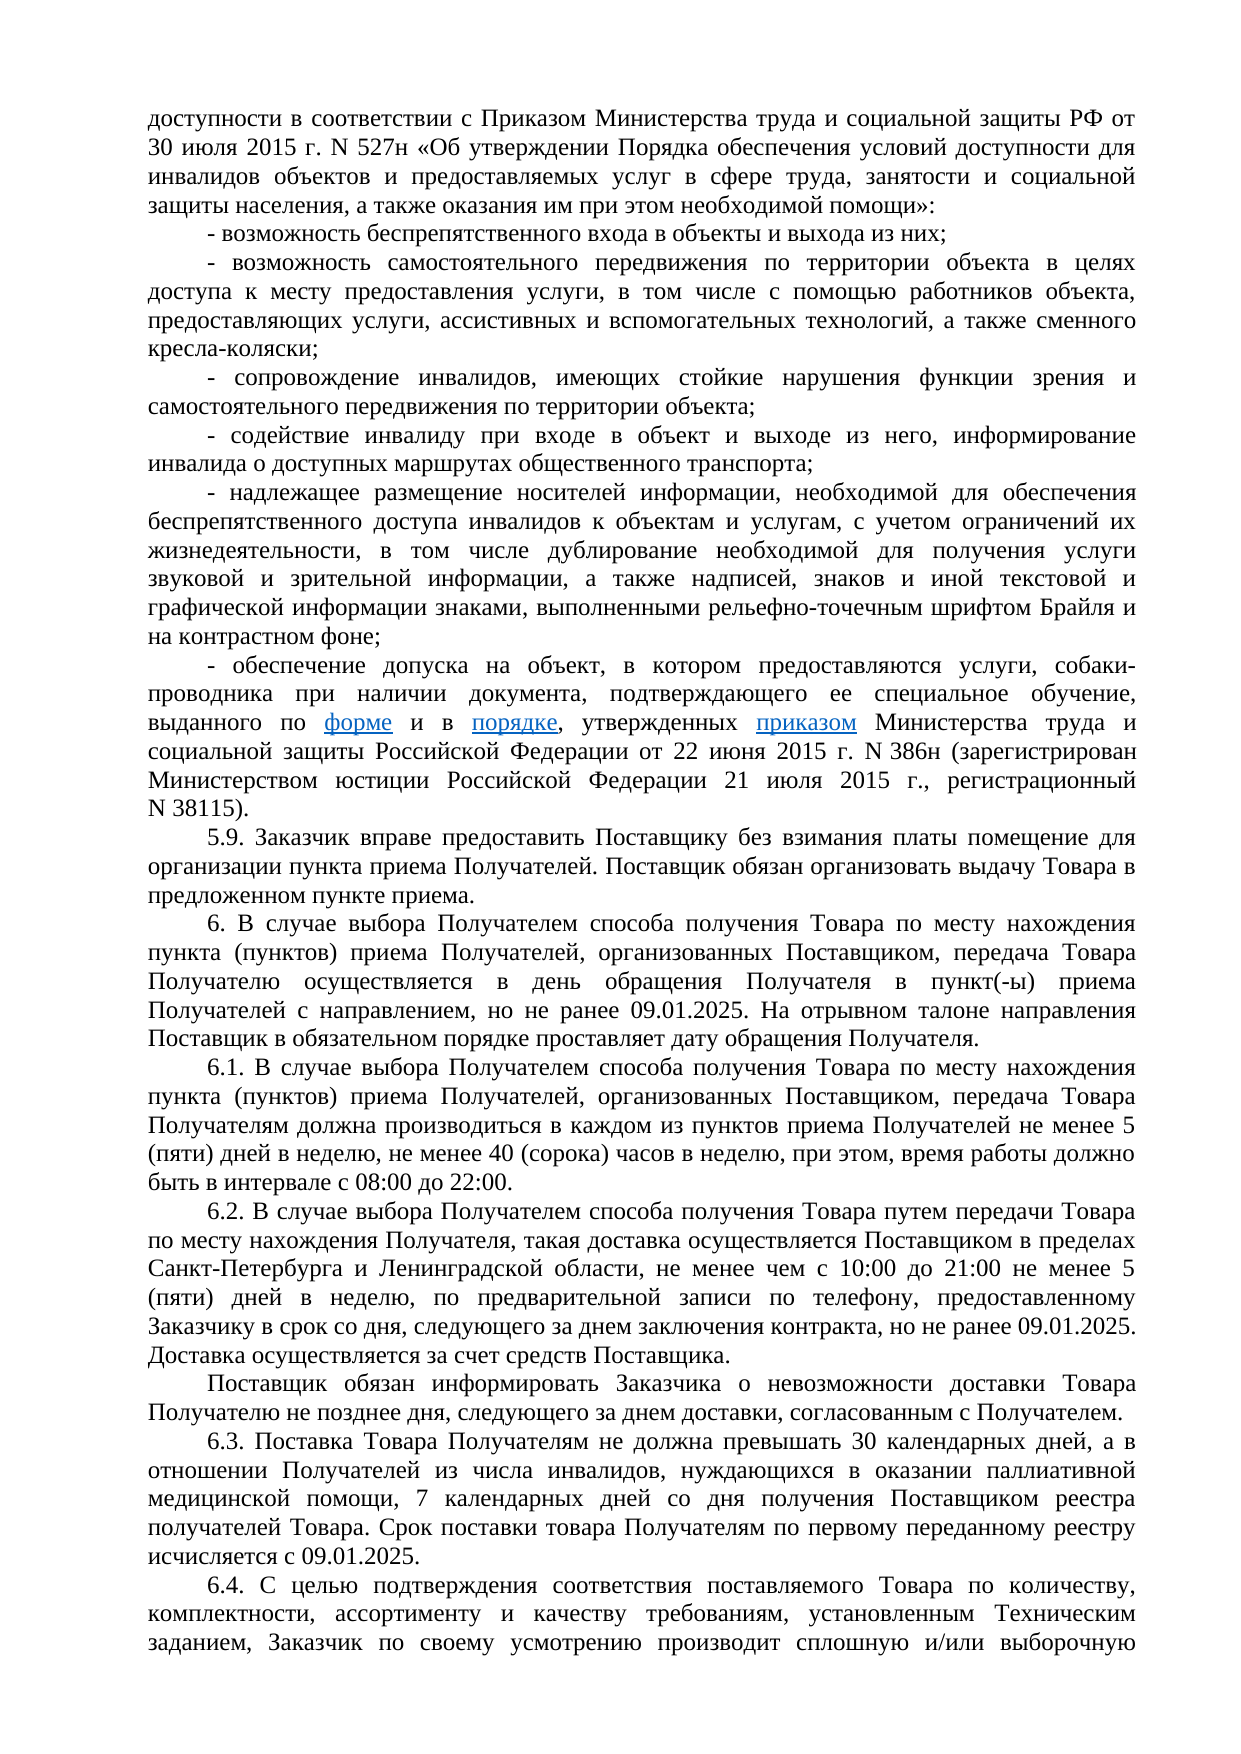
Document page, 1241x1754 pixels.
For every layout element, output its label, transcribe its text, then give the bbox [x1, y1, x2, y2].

text - надлежащее размещение носителей информации, необходимой для обеспечения беспрепятственного доступа инвалидов к объектам и услугам, с учетом ограничений их жизнедеятельности, в том числе дублирование необходимой для получения услуги звуковой и зрительной информации, а также надписей, знаков и иной текстовой и графической информации знаками, выполненными рельефно-точечным шрифтом Брайля и на контрастном фоне; [148, 477, 1137, 650]
text 6. В случае выбора Получателем способа получения Товара по месту нахождения пункта (пунктов) приема Получателей, организованных Поставщиком, передача Товара Получателю осуществляется в день обращения Получателя в пункт(-ы) приема Получателей с направлением, но не ранее 09.01.2025. На отрывном талоне направления Поставщик в обязательном порядке проставляет дату обращения Получателя. [148, 908, 1137, 1052]
text 6.2. В случае выбора Получателем способа получения Товара путем передачи Товара по месту нахождения Получателя, такая доставка осуществляется Поставщиком в пределах Санкт-Петербурга и Ленинградской области, не менее чем с 10:00 до 21:00 не менее 5 (пяти) дней в неделю, по предварительной записи по телефону, предоставленному Заказчику в срок со дня, следующего за днем заключения контракта, но не ранее 09.01.2025. Доставка осуществляется за счет средств Поставщика. [148, 1196, 1137, 1368]
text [148, 103, 1137, 218]
text - обеспечение допуска на объект, в котором предоставляются услуги, собаки-проводника при наличии документа, подтверждающего ее специальное обучение, выданного по форме и в порядке, утвержденных приказом Министерства труда и социальной защиты Российской Федерации от 22 июня 2015 г. N 386н (зарегистрирован Министерством юстиции Российской Федерации 21 июля 2015 г., регистрационный N 38115). [148, 650, 1137, 822]
text 5.9. Заказчик вправе предоставить Поставщику без взимания платы помещение для организации пункта приема Получателей. Поставщик обязан организовать выдачу Товара в предложенном пункте приема. [148, 822, 1137, 908]
text Поставщик обязан информировать Заказчика о невозможности доставки Товара Получателю не позднее дня, следующего за днем доставки, согласованным с Получателем. [148, 1368, 1137, 1426]
text - сопровождение инвалидов, имеющих стойкие нарушения функции зрения и самостоятельного передвижения по территории объекта; [148, 362, 1137, 420]
text - возможность самостоятельного передвижения по территории объекта в целях доступа к месту предоставления услуги, в том числе с помощью работников объекта, предоставляющих услуги, ассистивных и вспомогательных технологий, а также сменного кресла-коляски; [148, 247, 1137, 362]
text 6.1. В случае выбора Получателем способа получения Товара по месту нахождения пункта (пунктов) приема Получателей, организованных Поставщиком, передача Товара Получателям должна производиться в каждом из пунктов приема Получателей не менее 5 (пяти) дней в неделю, не менее 40 (сорока) часов в неделю, при этом, время работы должно быть в интервале с 08:00 до 22:00. [148, 1052, 1137, 1196]
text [148, 1570, 1137, 1656]
text 6.3. Поставка Товара Получателям не должна превышать 30 календарных дней, а в отношении Получателей из числа инвалидов, нуждающихся в оказании паллиативной медицинской помощи, 7 календарных дней со дня получения Поставщиком реестра получателей Товара. Срок поставки товара Получателям по первому переданному реестру исчисляется с 09.01.2025. [148, 1426, 1137, 1570]
text - содействие инвалиду при входе в объект и выходе из него, информирование инвалида о доступных маршрутах общественного транспорта; [148, 420, 1137, 477]
text - возможность беспрепятственного входа в объекты и выхода из них; [148, 218, 1137, 247]
